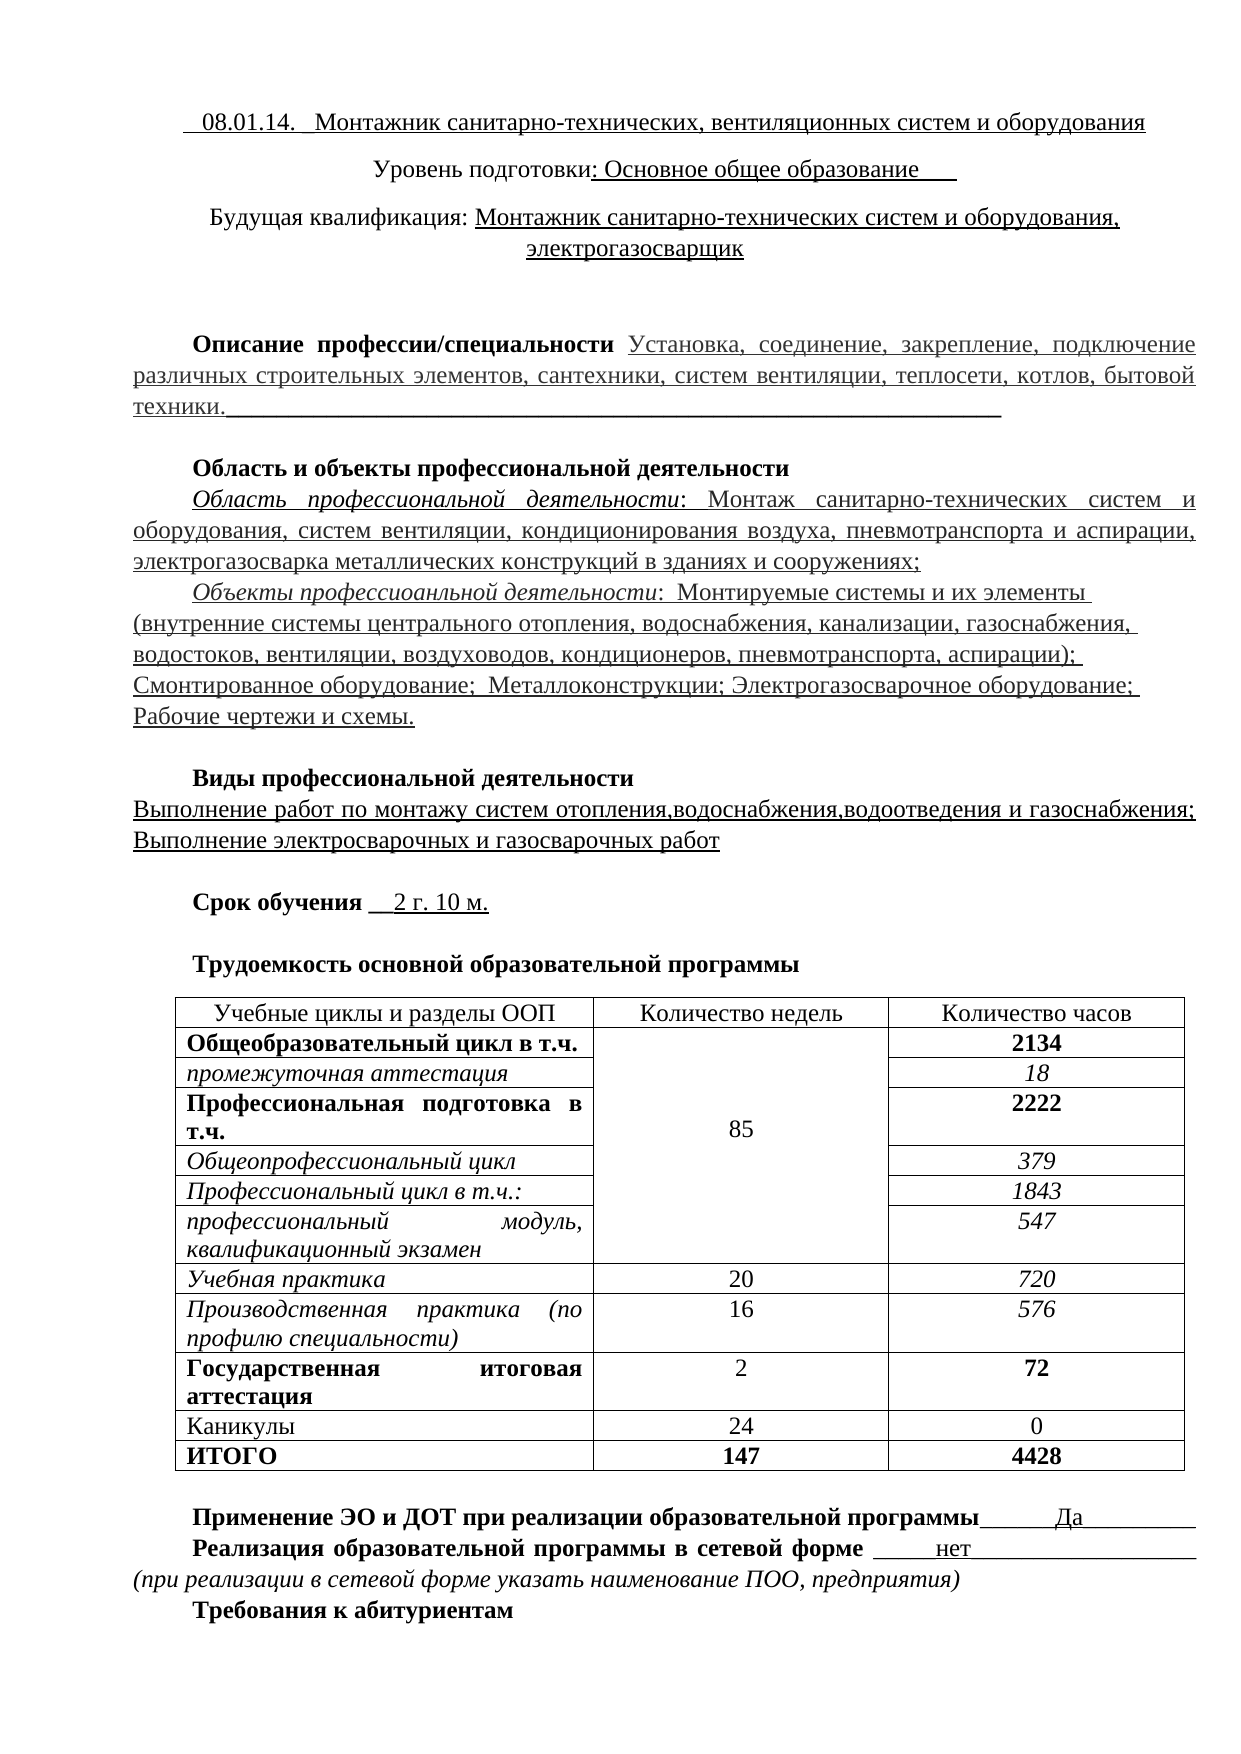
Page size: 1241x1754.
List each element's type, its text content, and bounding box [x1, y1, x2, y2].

table_cell 547 [889, 1206, 1184, 1263]
table_cell Профессиональная подготовка в т.ч. [176, 1088, 593, 1145]
table_cell 24 [594, 1411, 888, 1440]
table_cell Государственная итоговая аттестация [176, 1353, 593, 1410]
text Применение ЭО и ДОТ при реализации образовательной программы______Да_________ [133, 1502, 1196, 1531]
table_cell 379 [889, 1146, 1184, 1175]
text Выполнение работ по монтажу систем отопления,водоснабжения,водоотведения и газоснабжения; Выполнение электросварочных и газосварочных работ [133, 821, 1196, 854]
text Трудоемкость основной образовательной программы [133, 949, 1196, 978]
table_cell ИТОГО [176, 1441, 593, 1470]
table_cell 720 [889, 1264, 1184, 1293]
table_header Количество часов [889, 998, 1184, 1027]
table_cell 2 [594, 1353, 888, 1410]
table_header Количество недель [594, 998, 888, 1027]
table_cell 20 [594, 1264, 888, 1293]
text Описание профессии/специальности Установка, соединение, закрепление, подключение различных строительных элементов, сантехники, систем вентиляции, теплосети, котлов, бытовой техники.______________________________________________________________ [133, 329, 1196, 360]
table_cell 4428 [889, 1441, 1184, 1470]
text Область профессиональной деятельности: Монтаж санитарно-технических систем и оборудования, систем вентиляции, кондиционирования воздуха, пневмотранспорта и аспирации, электрогазосварка металлических конструкций в зданиях и сооружениях; [133, 484, 1196, 540]
table_cell Общеопрофессиональный цикл [176, 1146, 593, 1175]
text Выполнение работ по монтажу систем отопления,водоснабжения,водоотведения и газоснабжения; Выполнение электросварочных и газосварочных работ [133, 794, 1196, 819]
text Объекты профессиоанльной деятельности: Монтируемые системы и их элементы (внутренние системы центрального отопления, водоснабжения, канализации, газоснабжения, водостоков, вентиляции, воздуховодов, кондиционеров, пневмотранспорта, аспирации); Смонтированное оборудование; Металлоконструкции; Электрогазосварочное оборудование; Рабочие чертежи и схемы. [133, 577, 1196, 730]
table_cell Учебная практика [176, 1264, 593, 1293]
table_cell 18 [889, 1058, 1184, 1087]
text Требования к абитуриентам [133, 1595, 1196, 1624]
table_cell 16 [594, 1294, 888, 1352]
table_cell 72 [889, 1353, 1184, 1410]
table_cell Общеобразовательный цикл в т.ч. [176, 1028, 593, 1057]
table_cell 576 [889, 1294, 1184, 1352]
text 08.01.14. _Монтажник санитарно-технических, вентиляционных систем и оборудования [74, 107, 1196, 136]
table_cell Каникулы [176, 1411, 593, 1440]
table_cell 1843 [889, 1176, 1184, 1205]
table_cell промежуточная аттестация [176, 1058, 593, 1087]
text Будущая квалификация: Монтажник санитарно-технических систем и оборудования, электрогазосварщик [74, 202, 1196, 262]
table_cell Профессиональный цикл в т.ч.: [176, 1176, 593, 1205]
table_cell 147 [594, 1441, 888, 1470]
table_header Учебные циклы и разделы ООП [176, 998, 593, 1027]
text Срок обучения __2 г. 10 м. [133, 887, 1196, 916]
table_cell 85 [594, 1028, 888, 1263]
table_cell 0 [889, 1411, 1184, 1440]
text Область и объекты профессиональной деятельности [133, 453, 1196, 482]
text Уровень подготовки: Основное общее образование___ [74, 154, 1196, 183]
table_cell 2134 [889, 1028, 1184, 1057]
table_cell 2222 [889, 1088, 1184, 1145]
text Виды профессиональной деятельности [133, 763, 1196, 792]
table_cell Производственная практика (по профилю специальности) [176, 1294, 593, 1352]
text Область профессиональной деятельности: Монтаж санитарно-технических систем и оборудования, систем вентиляции, кондиционирования воздуха, пневмотранспорта и аспирации, электрогазосварка металлических конструкций в зданиях и сооружениях; [133, 541, 1196, 575]
text Описание профессии/специальности Установка, соединение, закрепление, подключение различных строительных элементов, сантехники, систем вентиляции, теплосети, котлов, бытовой техники.______________________________________________________________ [133, 388, 1196, 419]
table_cell профессиональный модуль, квалификационный экзамен [176, 1206, 593, 1263]
text Реализация образовательной программы в сетевой форме _____нет__________________ (при реализации в сетевой форме указать наименование ПОО, предприятия) [133, 1533, 1196, 1593]
